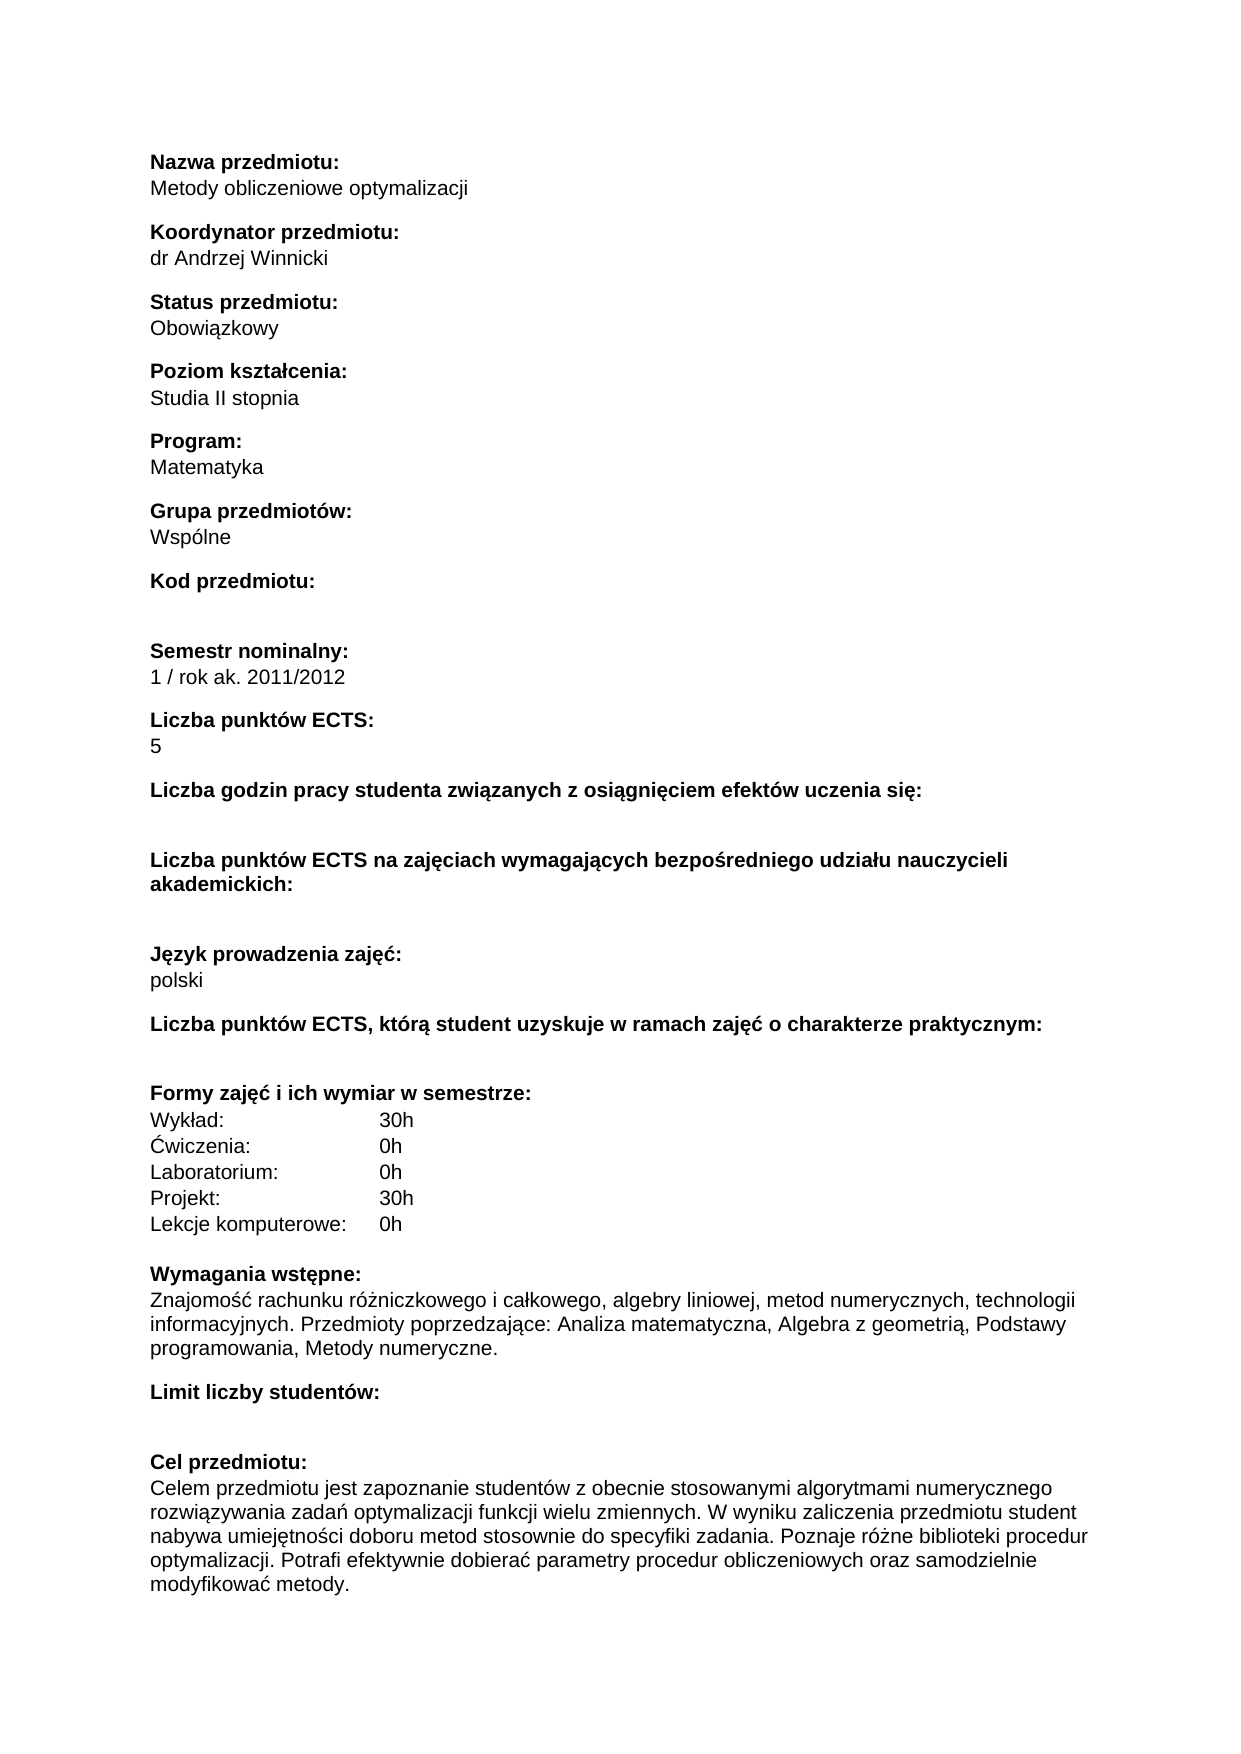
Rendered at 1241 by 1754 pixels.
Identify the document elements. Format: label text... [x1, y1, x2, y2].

table_header Wykład: [140, 1108, 367, 1132]
text Poziom kształcenia: [150, 359, 1090, 383]
table_cell 30h [369, 1184, 597, 1210]
table_cell Laboratorium: [140, 1160, 367, 1184]
table_cell Ćwiczenia: [140, 1134, 367, 1158]
text Liczba punktów ECTS na zajęciach wymagających bezpośredniego udziału nauczycieli akademickich: [150, 848, 1090, 896]
text Język prowadzenia zajęć: [150, 942, 1090, 966]
text 1 / rok ak. 2011/2012 [150, 664, 1090, 688]
text Metody obliczeniowe optymalizacji [150, 176, 1090, 200]
table_cell Lekcje komputerowe: [140, 1212, 367, 1236]
text dr Andrzej Winnicki [150, 246, 1090, 270]
text Semestr nominalny: [150, 638, 1090, 662]
text Matematyka [150, 455, 1090, 479]
text Liczba punktów ECTS: [150, 708, 1090, 732]
table_header 30h [369, 1108, 597, 1132]
text Obowiązkowy [150, 316, 1090, 339]
text 5 [150, 734, 1090, 758]
text Celem przedmiotu jest zapoznanie studentów z obecnie stosowanymi algorytmami numerycznego rozwiązywania zadań optymalizacji funkcji wielu zmiennych. W wyniku zaliczenia przedmiotu student nabywa umiejętności doboru metod stosownie do specyfiki zadania. Poznaje różne biblioteki procedur optymalizacji. Potrafi efektywnie dobierać parametry procedur obliczeniowych oraz samodzielnie modyfikować metody. [150, 1476, 1090, 1595]
text Wspólne [150, 525, 1090, 549]
table_cell 0h [369, 1210, 597, 1236]
text Nazwa przedmiotu: [150, 150, 1090, 174]
text Limit liczby studentów: [150, 1380, 1090, 1404]
text Cel przedmiotu: [150, 1449, 1090, 1473]
text Kod przedmiotu: [150, 569, 1090, 593]
text Liczba godzin pracy studenta związanych z osiągnięciem efektów uczenia się: [150, 778, 1090, 802]
text polski [150, 968, 1090, 992]
table_cell Projekt: [140, 1186, 367, 1210]
table_cell 0h [369, 1132, 597, 1158]
text Program: [150, 429, 1090, 453]
text Liczba punktów ECTS, którą student uzyskuje w ramach zajęć o charakterze praktycznym: [150, 1011, 1090, 1035]
table_cell 0h [369, 1158, 597, 1184]
text Koordynator przedmiotu: [150, 220, 1090, 244]
text Znajomość rachunku różniczkowego i całkowego, algebry liniowej, metod numerycznych, technologii informacyjnych. Przedmioty poprzedzające: Analiza matematyczna, Algebra z geometrią, Podstawy programowania, Metody numeryczne. [150, 1288, 1090, 1360]
text Status przedmiotu: [150, 289, 1090, 313]
text Studia II stopnia [150, 385, 1090, 409]
text Formy zajęć i ich wymiar w semestrze: [150, 1081, 1090, 1105]
text Wymagania wstępne: [150, 1262, 1090, 1286]
text Grupa przedmiotów: [150, 499, 1090, 523]
